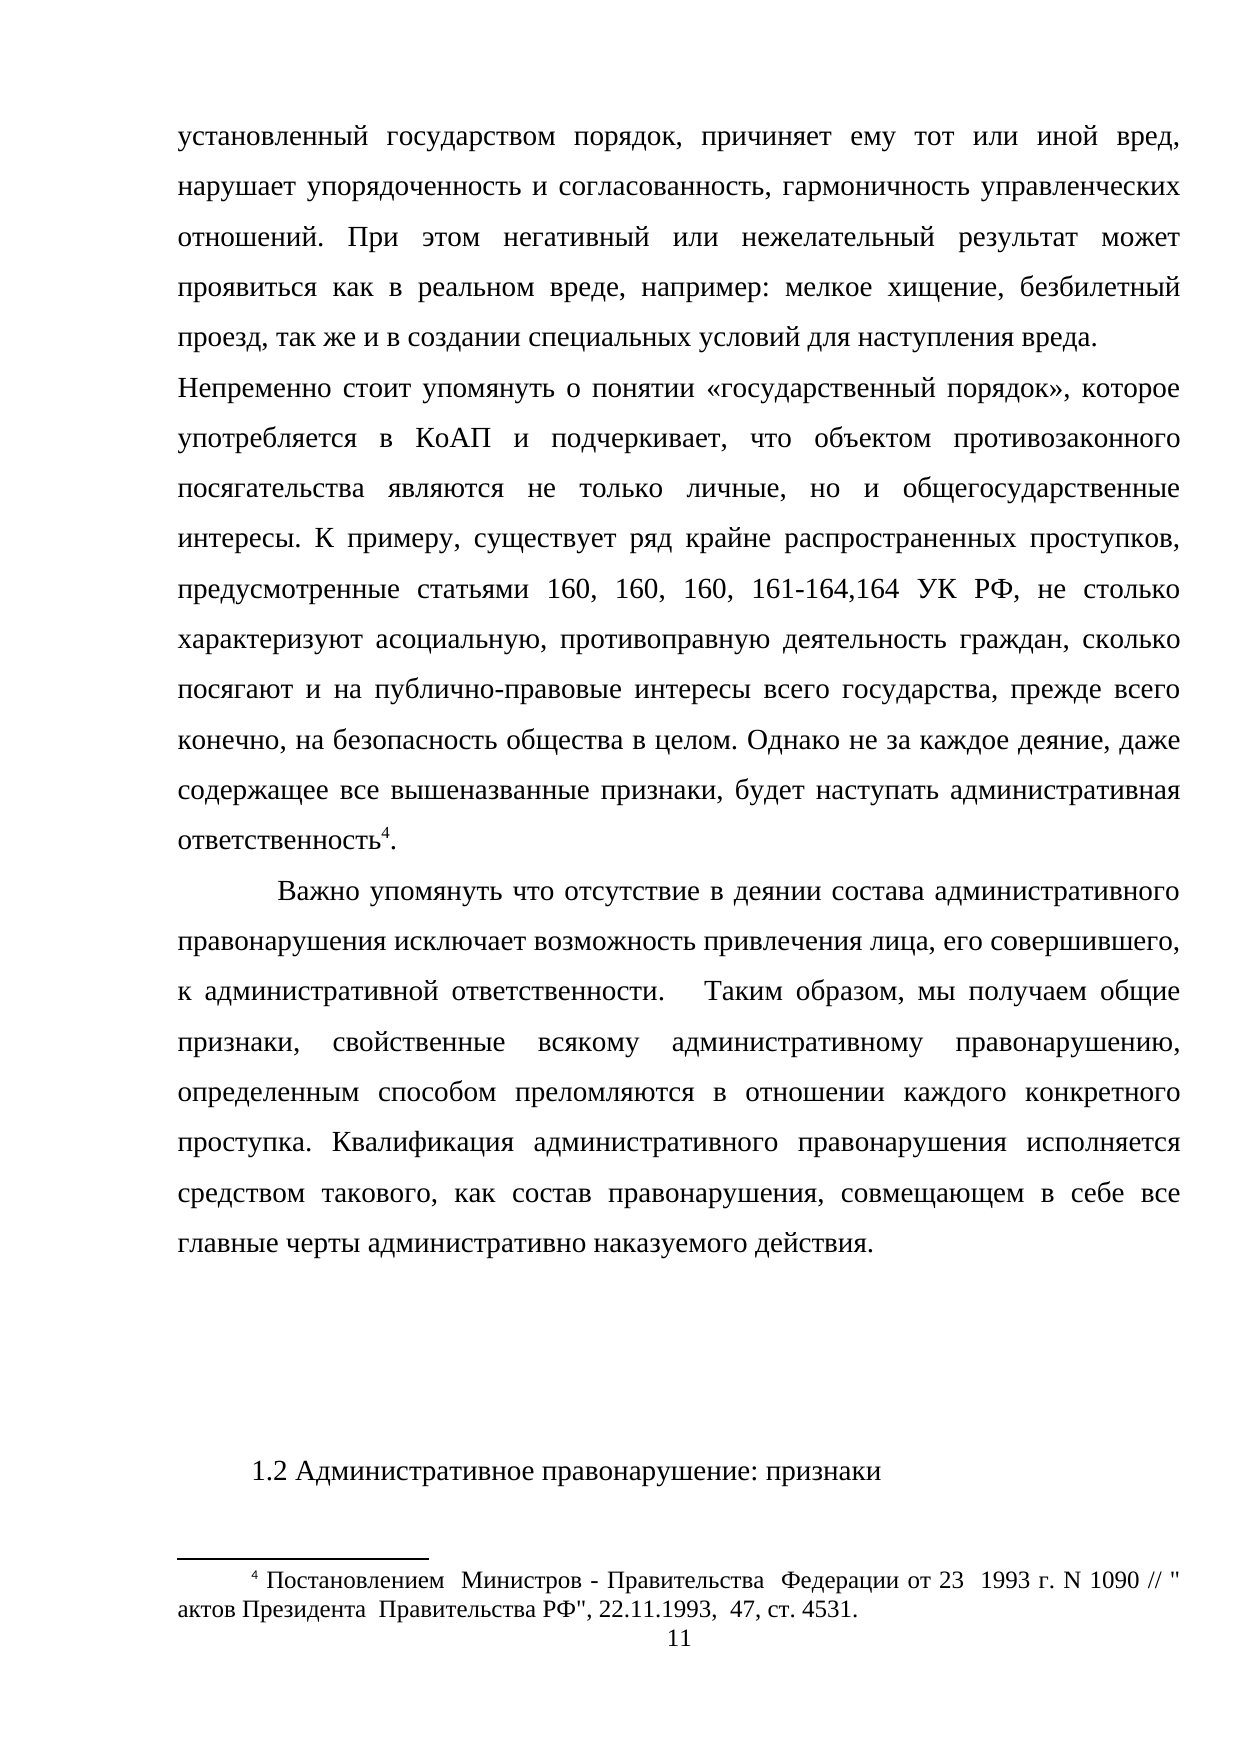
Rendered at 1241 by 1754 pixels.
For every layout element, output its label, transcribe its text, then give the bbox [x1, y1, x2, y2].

text Непременно стоит упомянуть о понятии «государственный порядок», которое употребляется в КоАП и подчеркивает, что объектом противозаконного посягательства являются не только личные, но и общегосударственные интересы. К примеру, существует ряд крайне распространенных проступков, предусмотренные статьями 160, 160, 160, 161-164,164 УК РФ, не столько характеризуют асоциальную, противоправную деятельность граждан, сколько посягают и на публично-правовые интересы всего государства, прежде всего конечно, на безопасность общества в целом. Однако не за каждое деяние, даже содержащее все вышеназванные признаки, будет наступать административная ответственность. [177, 370, 1181, 856]
text Важно упомянуть что отсутствие в деянии состава административного правонарушения исключает возможность привлечения лица, его совершившего, к административной ответственности. Таким образом, мы получаем общие признаки, свойственные всякому административному правонарушению, определенным способом преломляются в отношении каждого конкретного проступка. Квалификация административного правонарушения исполняется средством такового, как состав правонарушения, совмещающем в себе все главные черты административно наказуемого действия. [177, 873, 1181, 1258]
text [177, 118, 1181, 353]
text 1.2 Административное правонарушение: признаки [177, 1453, 1181, 1487]
